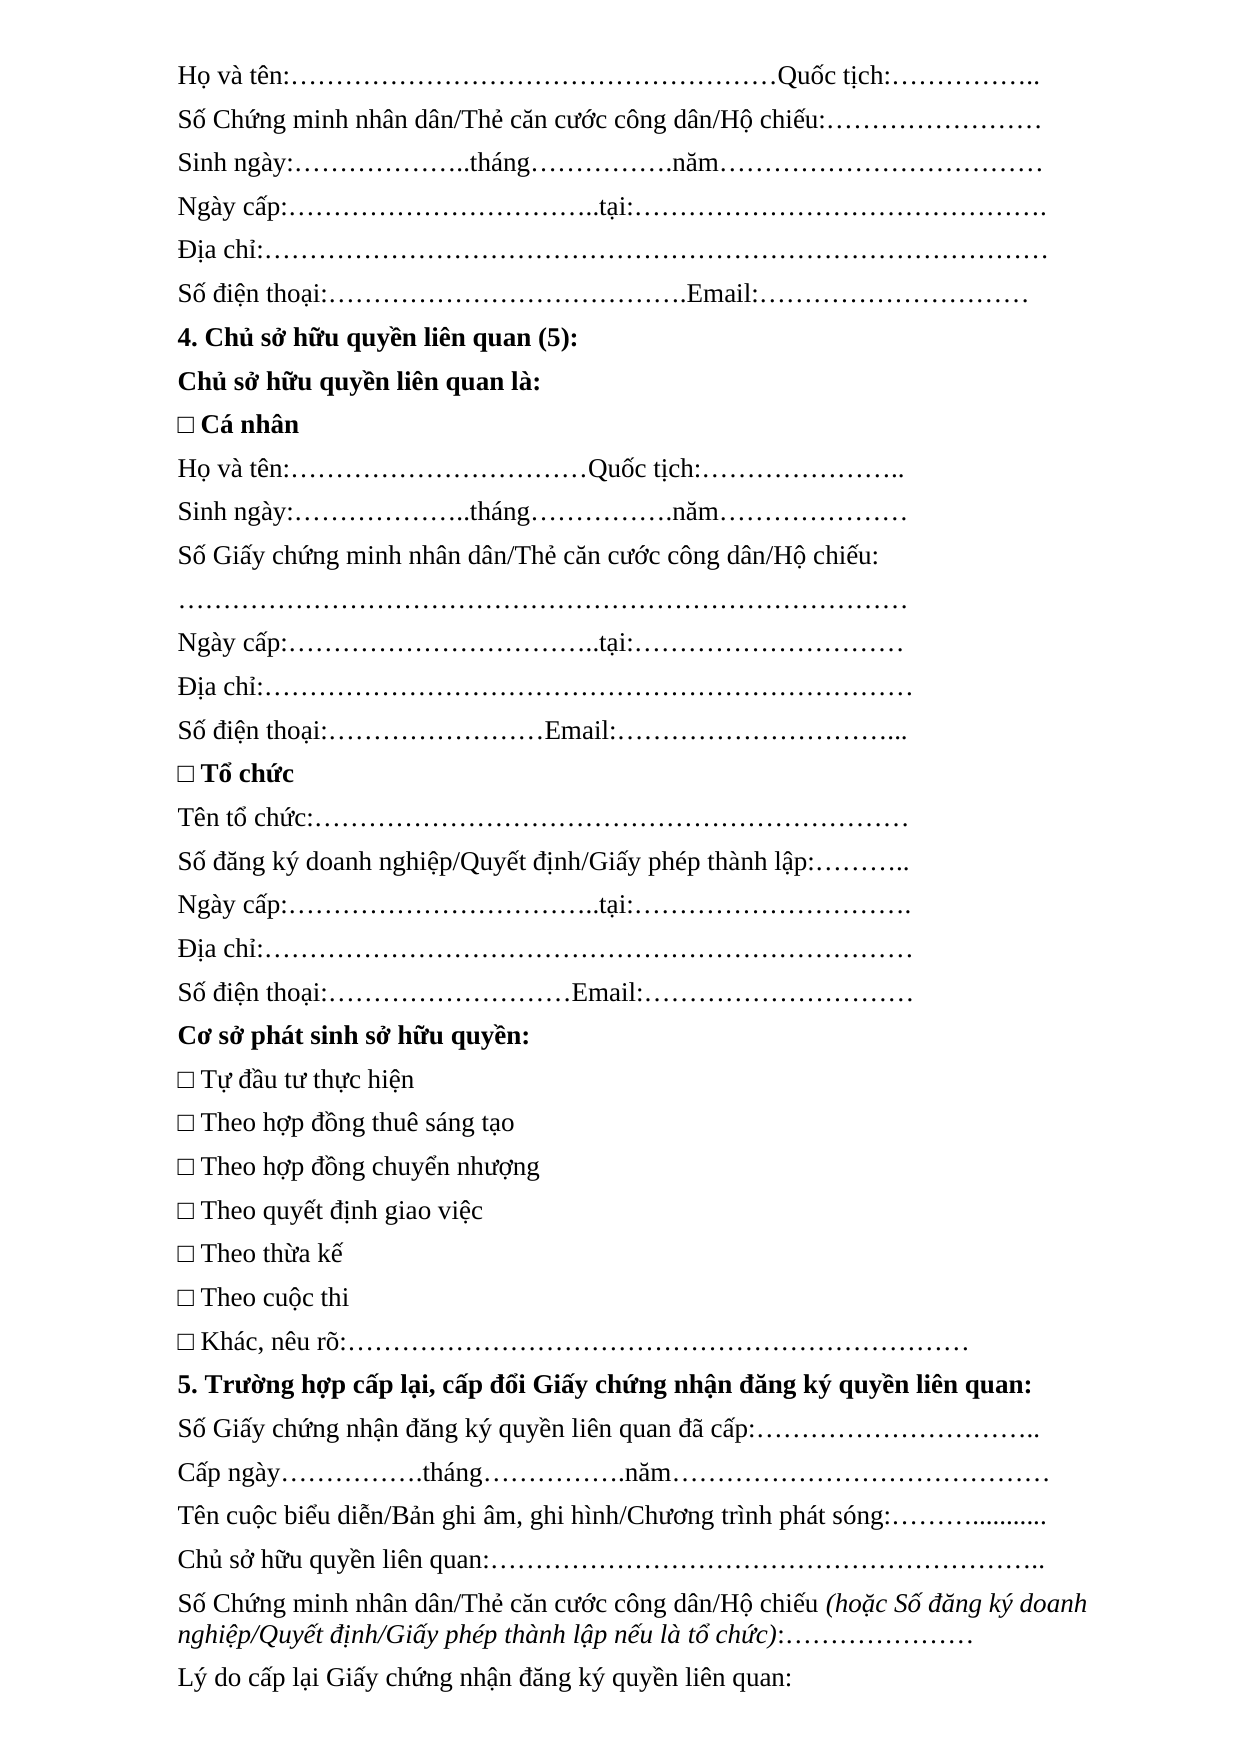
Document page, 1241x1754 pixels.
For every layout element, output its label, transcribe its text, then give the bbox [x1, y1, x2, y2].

text Tên cuộc biểu diễn/Bản ghi âm, ghi hình/Chương trình phát sóng:………........... [177, 1499, 1122, 1531]
text Số Giấy chứng minh nhân dân/Thẻ căn cước công dân/Hộ chiếu: [177, 539, 1122, 570]
text Lý do cấp lại Giấy chứng nhận đăng ký quyền liên quan: [177, 1661, 1122, 1693]
text Số đăng ký doanh nghiệp/Quyết định/Giấy phép thành lập:……….. [177, 845, 1122, 876]
text Ngày cấp:……………………………..tại:………………………… [177, 626, 1122, 658]
text □ Theo hợp đồng thuê sáng tạo [177, 1107, 1122, 1138]
text Tên tổ chức:………………………………………………………… [177, 801, 1122, 832]
text Số Chứng minh nhân dân/Thẻ căn cước công dân/Hộ chiếu (hoặc Số đăng ký doanh nghiệp/Quyết định/Giấy phép thành lập nếu là tổ chức):………………… [177, 1587, 1122, 1649]
text □ Theo cuộc thi [177, 1281, 1122, 1312]
text Sinh ngày:………………..tháng…………….năm……………………………… [177, 146, 1122, 177]
text □ Theo hợp đồng chuyển nhượng [177, 1150, 1122, 1181]
text 5. Trường hợp cấp lại, cấp đổi Giấy chứng nhận đăng ký quyền liên quan: [177, 1368, 1122, 1399]
text □ Theo thừa kế [177, 1237, 1122, 1269]
text ……………………………………………………………………… [177, 583, 1122, 614]
text Số điện thoại:……………………Email:…………………………... [177, 714, 1122, 745]
text Số Giấy chứng nhận đăng ký quyền liên quan đã cấp:………………………….. [177, 1412, 1122, 1443]
text Chủ sở hữu quyền liên quan:…………………………………………………….. [177, 1543, 1122, 1574]
text □ Tự đầu tư thực hiện [177, 1063, 1122, 1094]
text Cấp ngày…………….tháng…………….năm…………………………………… [177, 1456, 1122, 1487]
text □ Theo quyết định giao việc [177, 1194, 1122, 1225]
text Số điện thoại:………………………………….Email:………………………… [177, 277, 1122, 308]
text Họ và tên:……………………………Quốc tịch:………………….. [177, 452, 1122, 483]
text Ngày cấp:……………………………..tại:………………………………………. [177, 190, 1122, 221]
text □ Khác, nêu rõ:…………………………………………………………… [177, 1325, 1122, 1356]
text Họ và tên:………………………………………………Quốc tịch:…………….. [177, 59, 1122, 90]
text 4. Chủ sở hữu quyền liên quan (5): [177, 321, 1122, 352]
text Địa chỉ:……………………………………………………………… [177, 670, 1122, 701]
text Địa chỉ:……………………………………………………………… [177, 932, 1122, 963]
text Chủ sở hữu quyền liên quan là: [177, 364, 1122, 396]
text Số Chứng minh nhân dân/Thẻ căn cước công dân/Hộ chiếu:…………………… [177, 103, 1122, 134]
text Số điện thoại:………………………Email:………………………… [177, 976, 1122, 1007]
text □ Tổ chức [177, 757, 1122, 788]
text Địa chỉ:…………………………………………………………………………… [177, 234, 1122, 265]
text Ngày cấp:……………………………..tại:…………………………. [177, 888, 1122, 919]
text Sinh ngày:………………..tháng…………….năm………………… [177, 496, 1122, 527]
text Cơ sở phát sinh sở hữu quyền: [177, 1019, 1122, 1050]
text □ Cá nhân [177, 408, 1122, 439]
